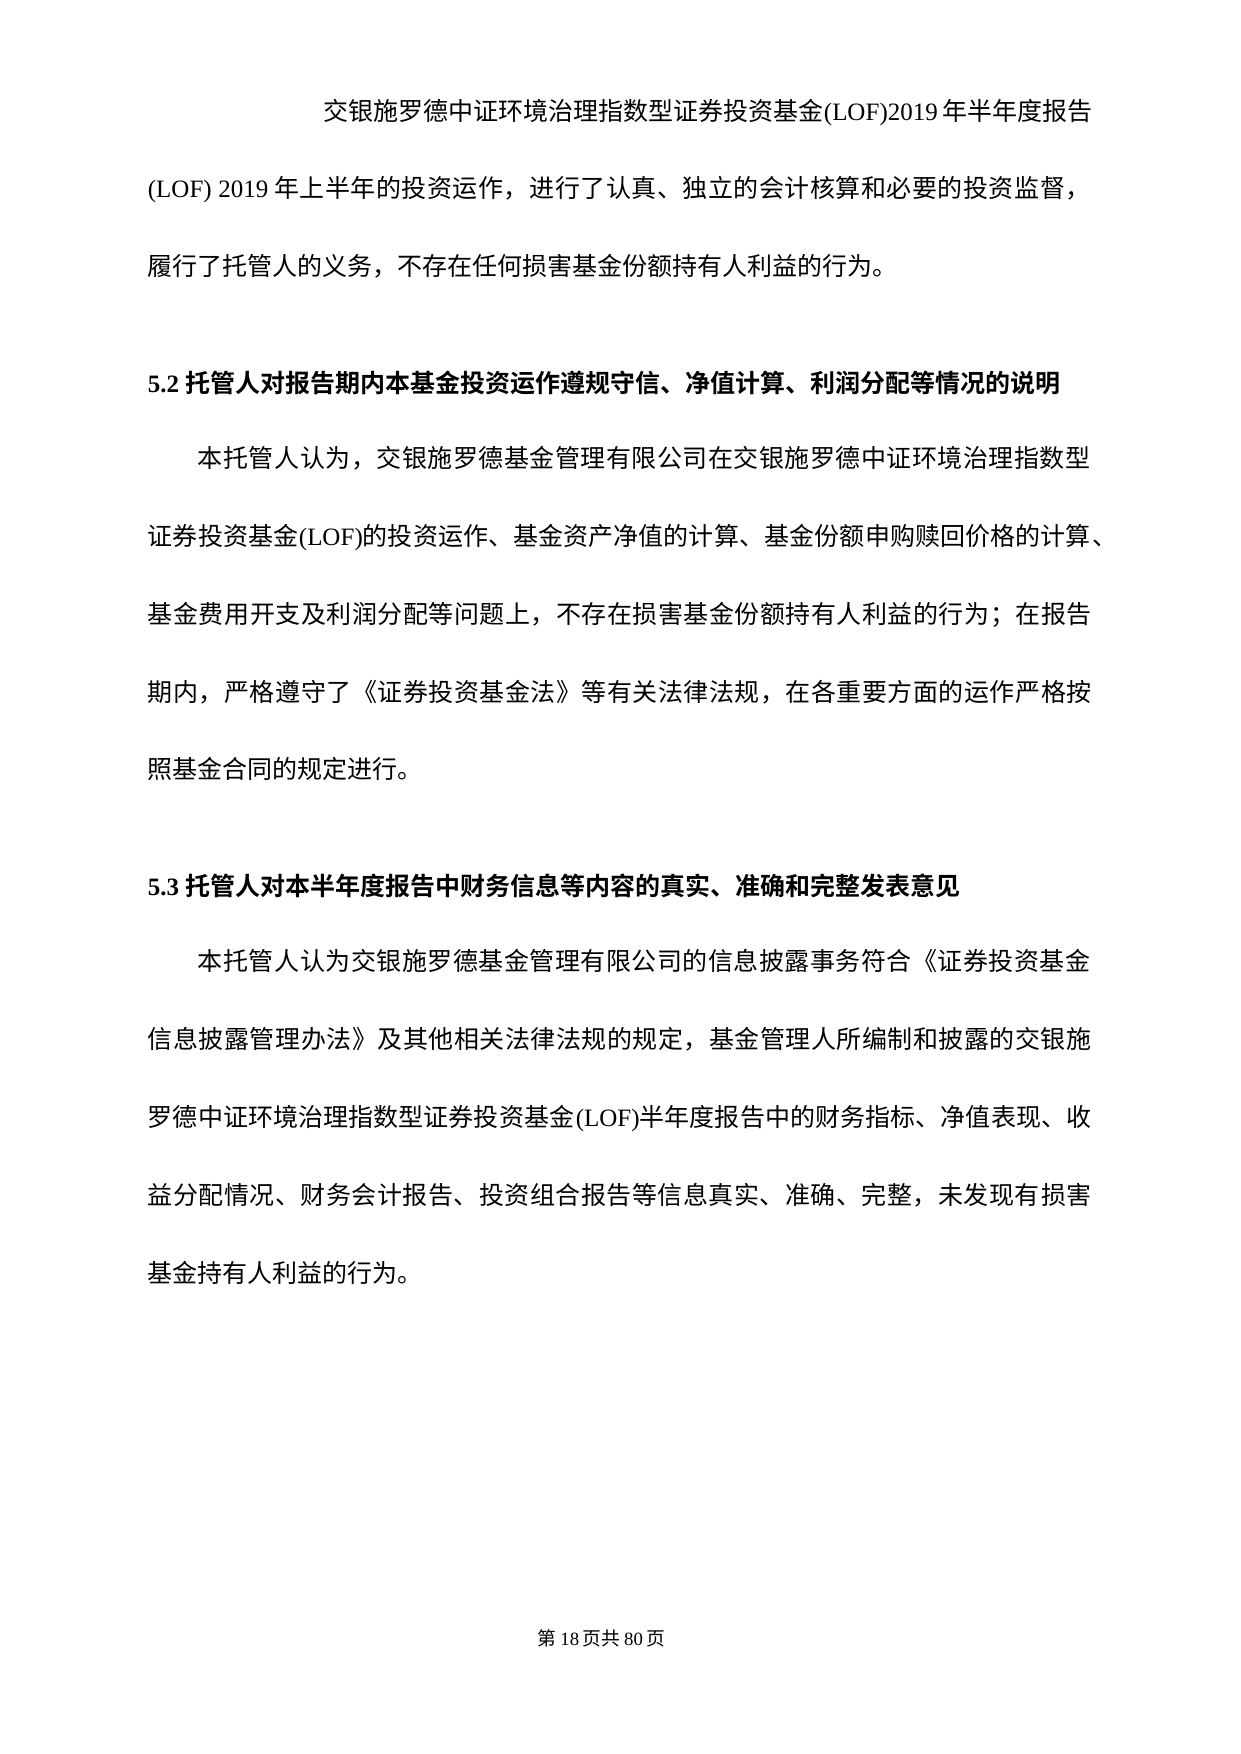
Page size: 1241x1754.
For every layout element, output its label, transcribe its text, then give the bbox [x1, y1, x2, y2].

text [148, 154, 1092, 297]
text 本托管人认为交银施罗德基金管理有限公司的信息披露事务符合《证券投资基金信息披露管理办法》及其他相关法律法规的规定，基金管理人所编制和披露的交银施罗德中证环境治理指数型证券投资基金(LOF)半年度报告中的财务指标、净值表现、收益分配情况、财务会计报告、投资组合报告等信息真实、准确、完整，未发现有损害基金持有人利益的行为。 [148, 927, 1092, 1304]
subtitle 5.3 托管人对本半年度报告中财务信息等内容的真实、准确和完整发表意见 [148, 852, 1092, 917]
subtitle 5.2 托管人对报告期内本基金投资运作遵规守信、净值计算、利润分配等情况的说明 [148, 349, 1092, 414]
text 本托管人认为，交银施罗德基金管理有限公司在交银施罗德中证环境治理指数型证券投资基金(LOF)的投资运作、基金资产净值的计算、基金份额申购赎回价格的计算、基金费用开支及利润分配等问题上，不存在损害基金份额持有人利益的行为；在报告期内，严格遵守了《证券投资基金法》等有关法律法规，在各重要方面的运作严格按照基金合同的规定进行。 [148, 424, 1092, 801]
